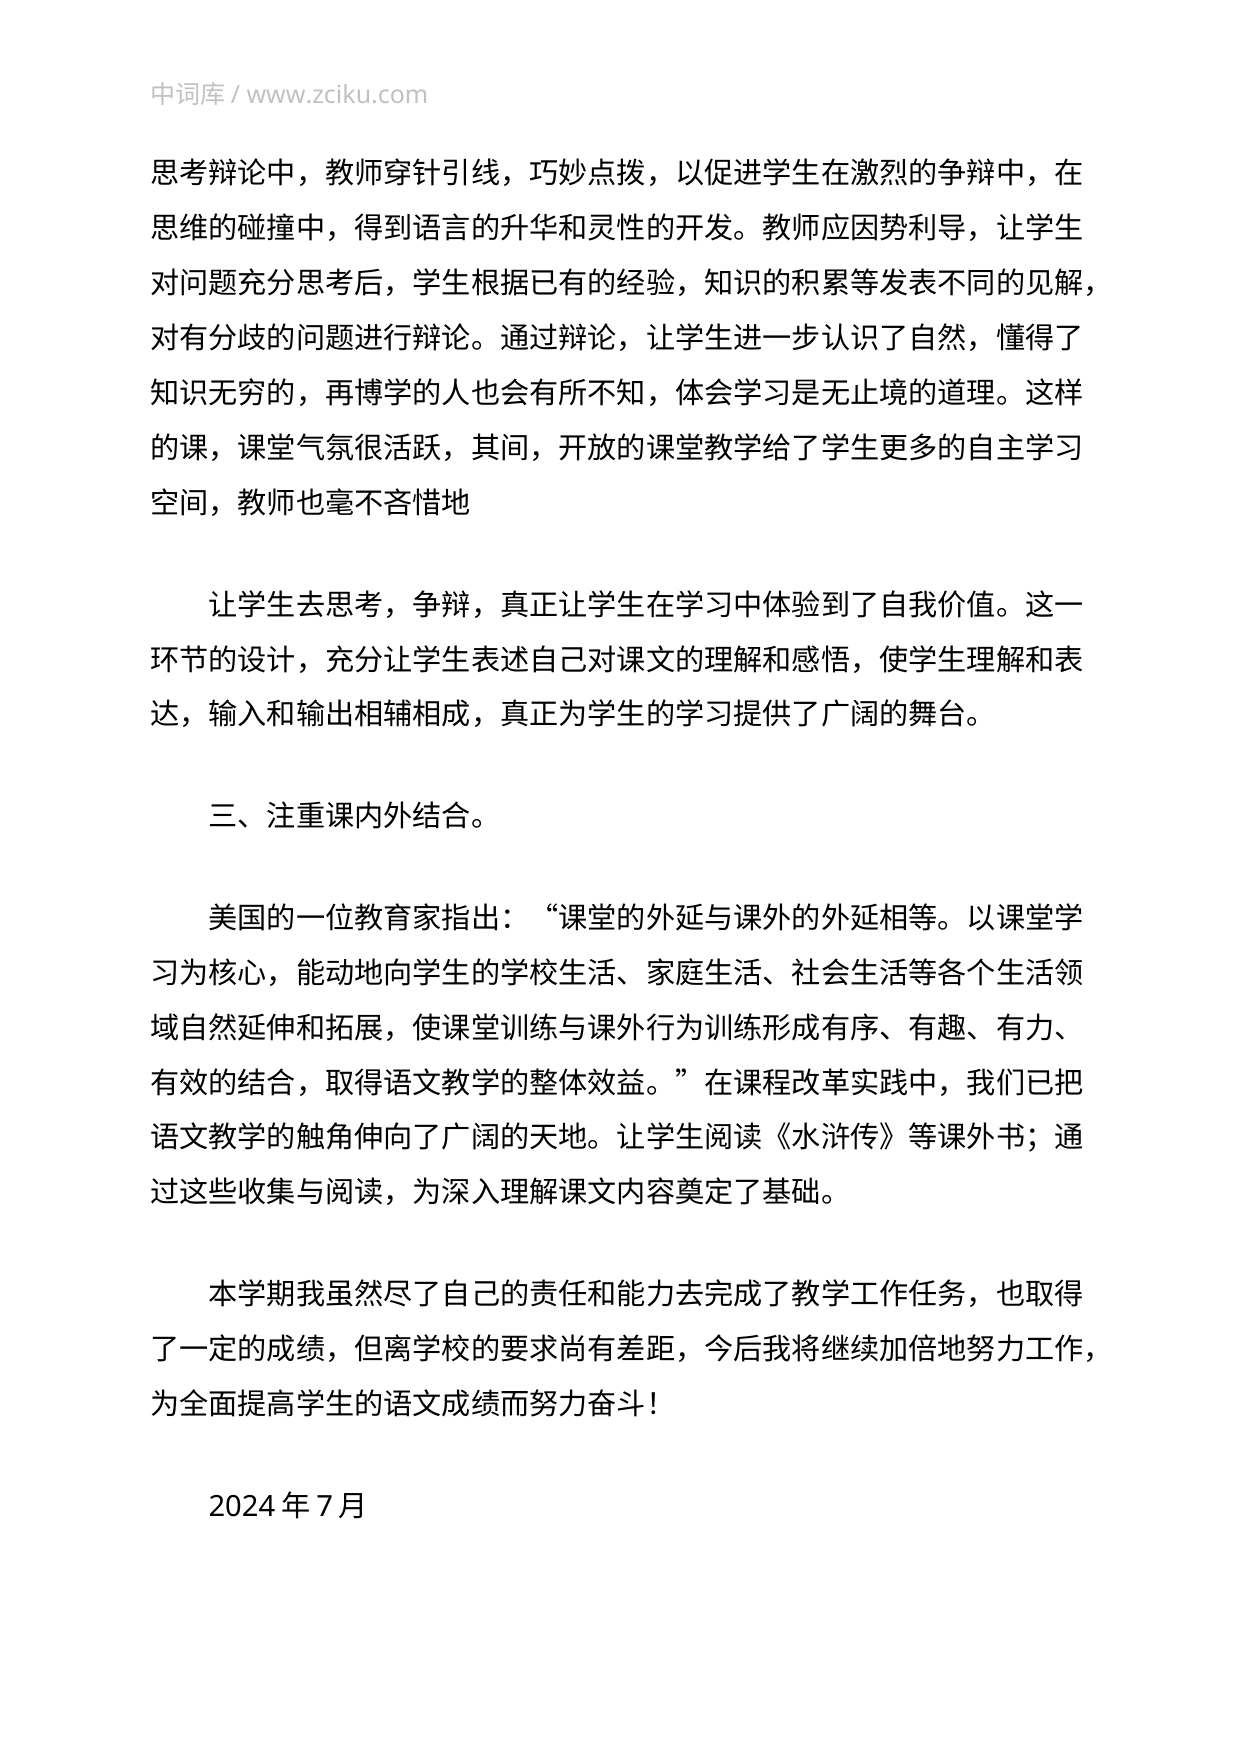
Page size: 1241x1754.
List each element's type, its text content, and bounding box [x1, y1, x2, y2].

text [150, 150, 1090, 522]
text 美国的一位教育家指出：“课堂的外延与课外的外延相等。以课堂学习为核心，能动地向学生的学校生活、家庭生活、社会生活等各个生活领域自然延伸和拓展，使课堂训练与课外行为训练形成有序、有趣、有力、有效的结合，取得语文教学的整体效益。”在课程改革实践中，我们已把语文教学的触角伸向了广阔的天地。让学生阅读《水浒传》等课外书；通过这些收集与阅读，为深入理解课文内容奠定了基础。 [150, 894, 1090, 1211]
text 让学生去思考，争辩，真正让学生在学习中体验到了自我价值。这一环节的设计，充分让学生表述自己对课文的理解和感悟，使学生理解和表达，输入和输出相辅相成，真正为学生的学习提供了广阔的舞台。 [150, 581, 1090, 733]
text 三、注重课内外结合。 [150, 793, 1090, 835]
text 本学期我虽然尽了自己的责任和能力去完成了教学工作任务，也取得了一定的成绩，但离学校的要求尚有差距，今后我将继续加倍地努力工作，为全面提高学生的语文成绩而努力奋斗！ [150, 1271, 1090, 1423]
text 2024年7月 [150, 1482, 1090, 1525]
